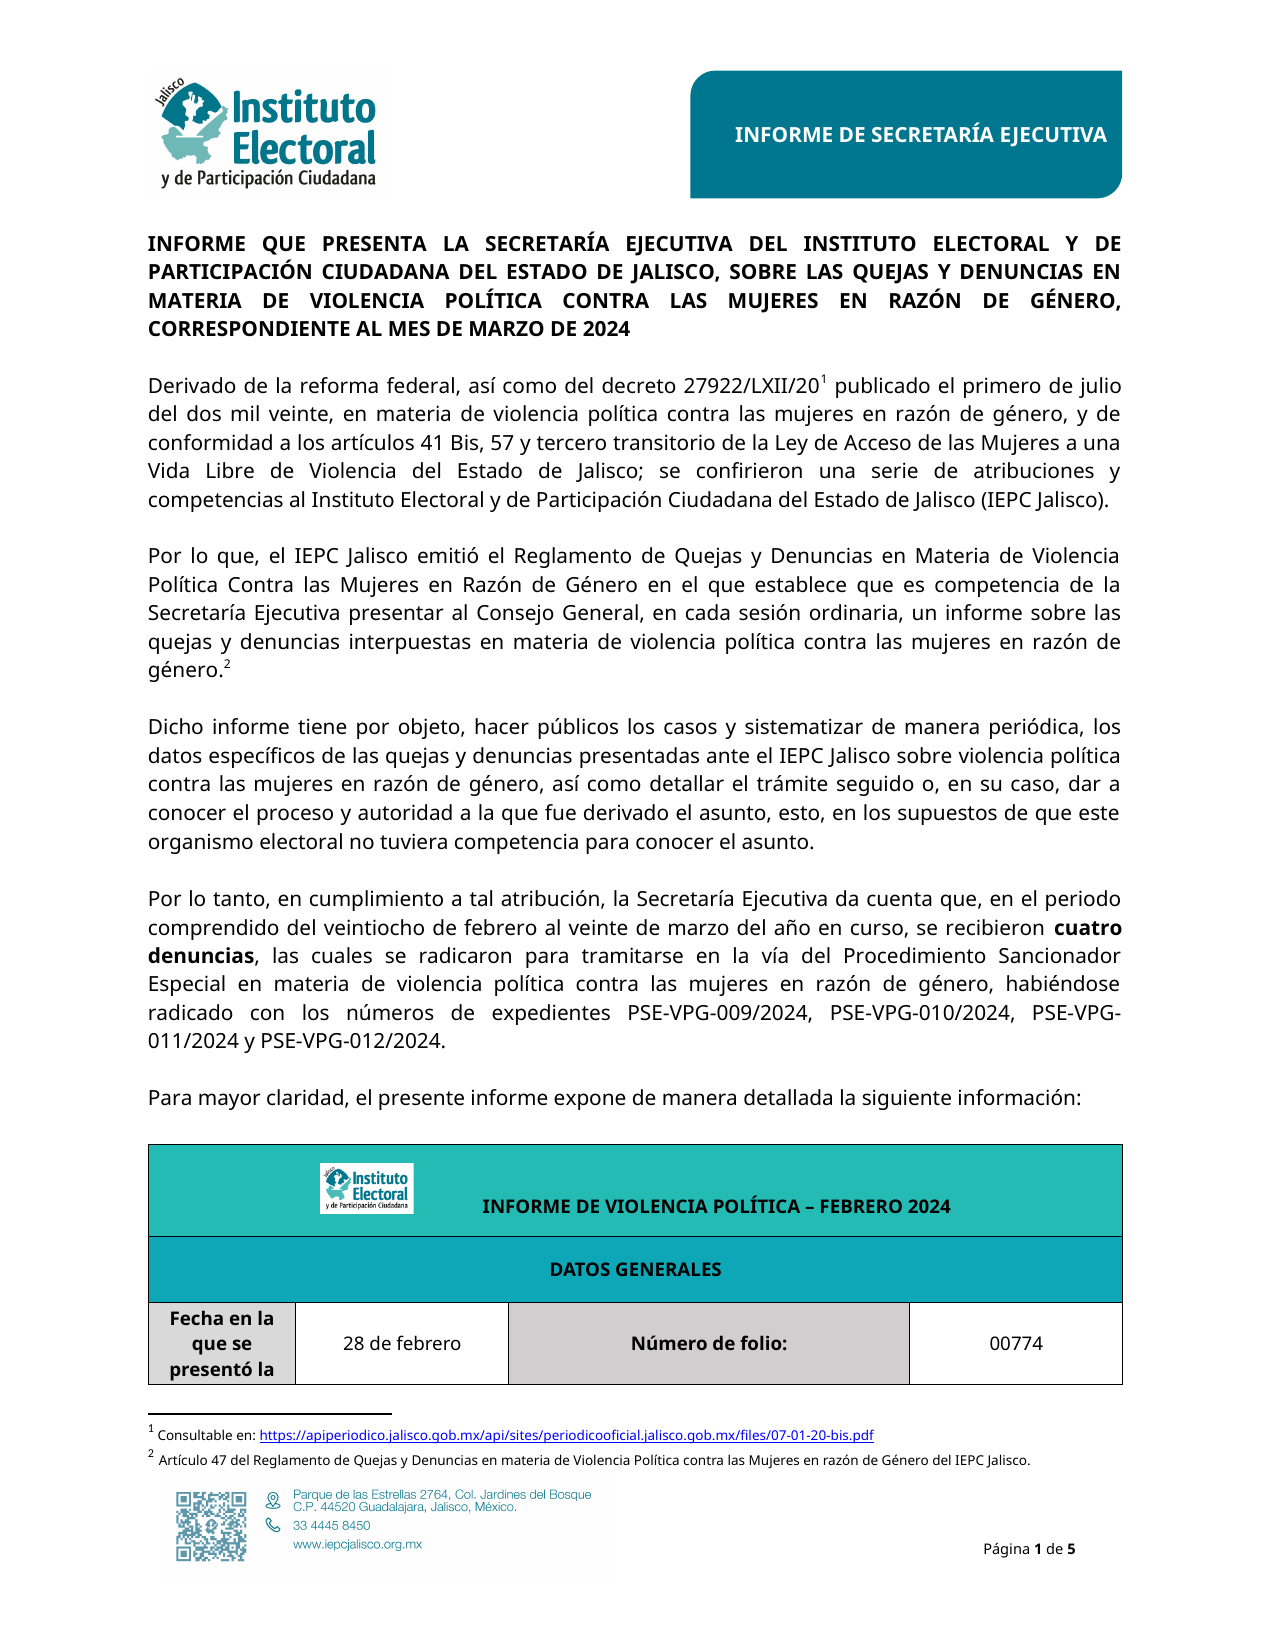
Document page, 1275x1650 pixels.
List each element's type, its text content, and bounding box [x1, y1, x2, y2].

picture [158, 1471, 616, 1579]
table_cell 28 de febrero [296, 1303, 508, 1384]
picture [320, 1163, 414, 1214]
text INFORME QUE PRESENTA LA SECRETARÍA EJECUTIVA DEL INSTITUTO ELECTORAL Y DE PARTICIPACIÓN CIUDADANA DEL ESTADO DE JALISCO, SOBRE LAS QUEJAS Y DENUNCIAS EN MATERIA DE VIOLENCIA POLÍTICA CONTRA LAS MUJERES EN RAZÓN DE GÉNERO, CORRESPONDIENTE AL MES DE MARZO DE 2024 [148, 229, 1122, 343]
text Por lo que, el IEPC Jalisco emitió el Reglamento de Quejas y Denuncias en Materia de Violencia Política Contra las Mujeres en Razón de Género en el que establece que es competencia de la Secretaría Ejecutiva presentar al Consejo General, en cada sesión ordinaria, un informe sobre las quejas y denuncias interpuestas en materia de violencia política contra las mujeres en razón de género. [148, 542, 1122, 684]
picture [147, 69, 393, 201]
text Dicho informe tiene por objeto, hacer públicos los casos y sistematizar de manera periódica, los datos específicos de las quejas y denuncias presentadas ante el IEPC Jalisco sobre violencia política contra las mujeres en razón de género, así como detallar el trámite seguido o, en su caso, dar a conocer el proceso y autoridad a la que fue derivado el asunto, esto, en los supuestos de que este organismo electoral no tuviera competencia para conocer el asunto. [148, 712, 1122, 884]
table_header INFORME DE VIOLENCIA POLÍTICA – FEBRERO 2024 [149, 1145, 1122, 1236]
text Por lo tanto, en cumplimiento a tal atribución, la Secretaría Ejecutiva da cuenta que, en el periodo comprendido del veintiocho de febrero al veinte de marzo del año en curso, se recibieron cuatro denuncias, las cuales se radicaron para tramitarse en la vía del Procedimiento Sancionador Especial en materia de violencia política contra las mujeres en razón de género, habiéndose radicado con los números de expedientes PSE-VPG-009/2024, PSE-VPG-010/2024, PSE-VPG-011/2024 y PSE-VPG-012/2024. [148, 884, 1122, 1055]
table_cell Número de folio: [509, 1303, 909, 1384]
table_cell 00774 [910, 1303, 1122, 1384]
table_cell Fecha en la que se presentó la queja o denuncia: [149, 1303, 295, 1384]
table_cell DATOS GENERALES [149, 1237, 1122, 1302]
text Para mayor claridad, el presente informe expone de manera detallada la siguiente información: [148, 1083, 1122, 1112]
text Derivado de la reforma federal, así como del decreto 27922/LXII/20 publicado el primero de julio del dos mil veinte, en materia de violencia política contra las mujeres en razón de género, y de conformidad a los artículos 41 Bis, 57 y tercero transitorio de la Ley de Acceso de las Mujeres a una Vida Libre de Violencia del Estado de Jalisco; se confirieron una serie de atribuciones y competencias al Instituto Electoral y de Participación Ciudadana del Estado de Jalisco (IEPC Jalisco). [148, 371, 1122, 513]
